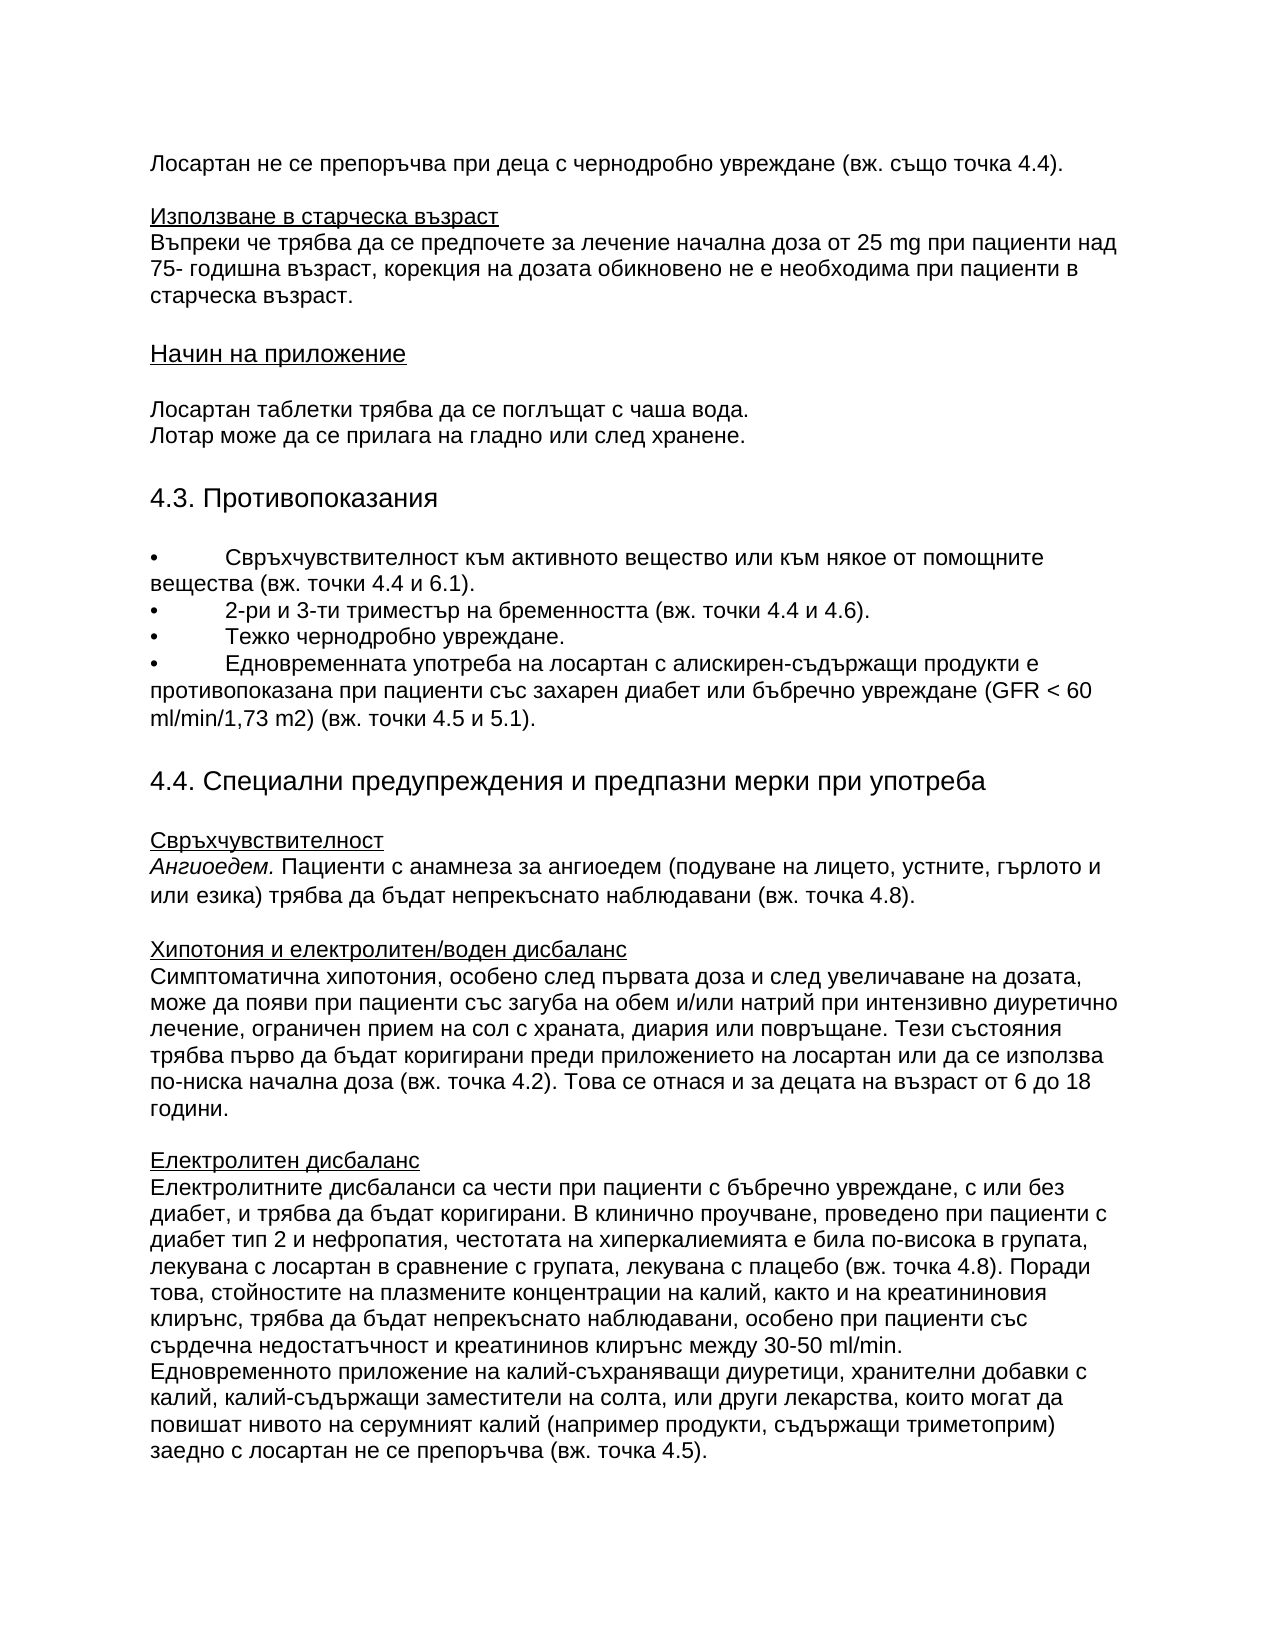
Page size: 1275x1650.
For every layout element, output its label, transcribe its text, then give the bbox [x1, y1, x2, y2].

text Едновременното приложение на калий-съхраняващи диуретици, хранителни добавки с калий, калий-съдържащи заместители на солта, или други лекарства, които могат да повишат нивото на серумният калий (например продукти, съдържащи триметоприм) заедно с лосартан не се препоръчва (вж. точка 4.5). [150, 1358, 1125, 1463]
text Симптоматична хипотония, особено след първата доза и след увеличаване на дозата, може да появи при пациенти със загуба на обем и/или натрий при интензивно диуретично лечение, ограничен прием на сол с храната, диария или повръщане. Тези състояния трябва първо да бъдат коригирани преди приложението на лосартан или да се използва по-ниска начална доза (вж. точка 4.2). Това се отнася и за децата на възраст от 6 до 18 години. [150, 963, 1125, 1121]
text Лосартан не се препоръчва при деца с чернодробно увреждане (вж. също точка 4.4). [150, 150, 1125, 176]
subtitle 4.4. Специални предупреждения и предпазни мерки при употреба [150, 765, 1125, 797]
text Електролитен дисбаланс [150, 1147, 1125, 1173]
text Свръхчувствителност [150, 827, 1125, 853]
text Използване в старческа възраст [150, 203, 1125, 229]
text Лосартан таблетки трябва да се поглъщат с чаша вода. [150, 396, 1125, 422]
subtitle Начин на приложение [150, 339, 1125, 367]
text • Тежко чернодробно увреждане. [150, 623, 1125, 649]
text Лотар може да се прилага на гладно или след хранене. [150, 422, 1125, 449]
text Ангиоедем. Пациенти с анамнеза за ангиоедем (подуване на лицето, устните, гърлото и или езика) трябва да бъдат непрекъснато наблюдавани (вж. точка 4.8). [150, 853, 1125, 908]
text • Едновременната употреба на лосартан с алискирен-съдържащи продукти е противопоказана при пациенти със захарен диабет или бъбречно увреждане (GFR < 60 ml/min/1,73 m2) (вж. точки 4.5 и 5.1). [150, 649, 1125, 732]
text • Свръхчувствителност към активното вещество или към някое от помощните вещества (вж. точки 4.4 и 6.1). [150, 544, 1125, 597]
text Въпреки че трябва да се предпочете за лечение начална доза от 25 mg при пациенти над 75- годишна възраст, корекция на дозата обикновено не е необходима при пациенти в старческа възраст. [150, 229, 1125, 308]
subtitle 4.3. Противопоказания [150, 482, 1125, 514]
text Електролитните дисбаланси са чести при пациенти с бъбречно увреждане, с или без диабет, и трябва да бъдат коригирани. В клинично проучване, проведено при пациенти с диабет тип 2 и нефропатия, честотата на хиперкалиемията е била по-висока в групата, лекувана с лосартан в сравнение с групата, лекувана с плацебо (вж. точка 4.8). Поради това, стойностите на плазмените концентрации на калий, както и на креатининовия клирънс, трябва да бъдат непрекъснато наблюдавани, особено при пациенти със сърдечна недостатъчност и креатининов клирънс между 30-50 ml/min. [150, 1173, 1125, 1358]
text • 2-ри и 3-ти триместър на бременността (вж. точки 4.4 и 4.6). [150, 597, 1125, 623]
text Хипотония и електролитен/воден дисбаланс [150, 936, 1125, 963]
